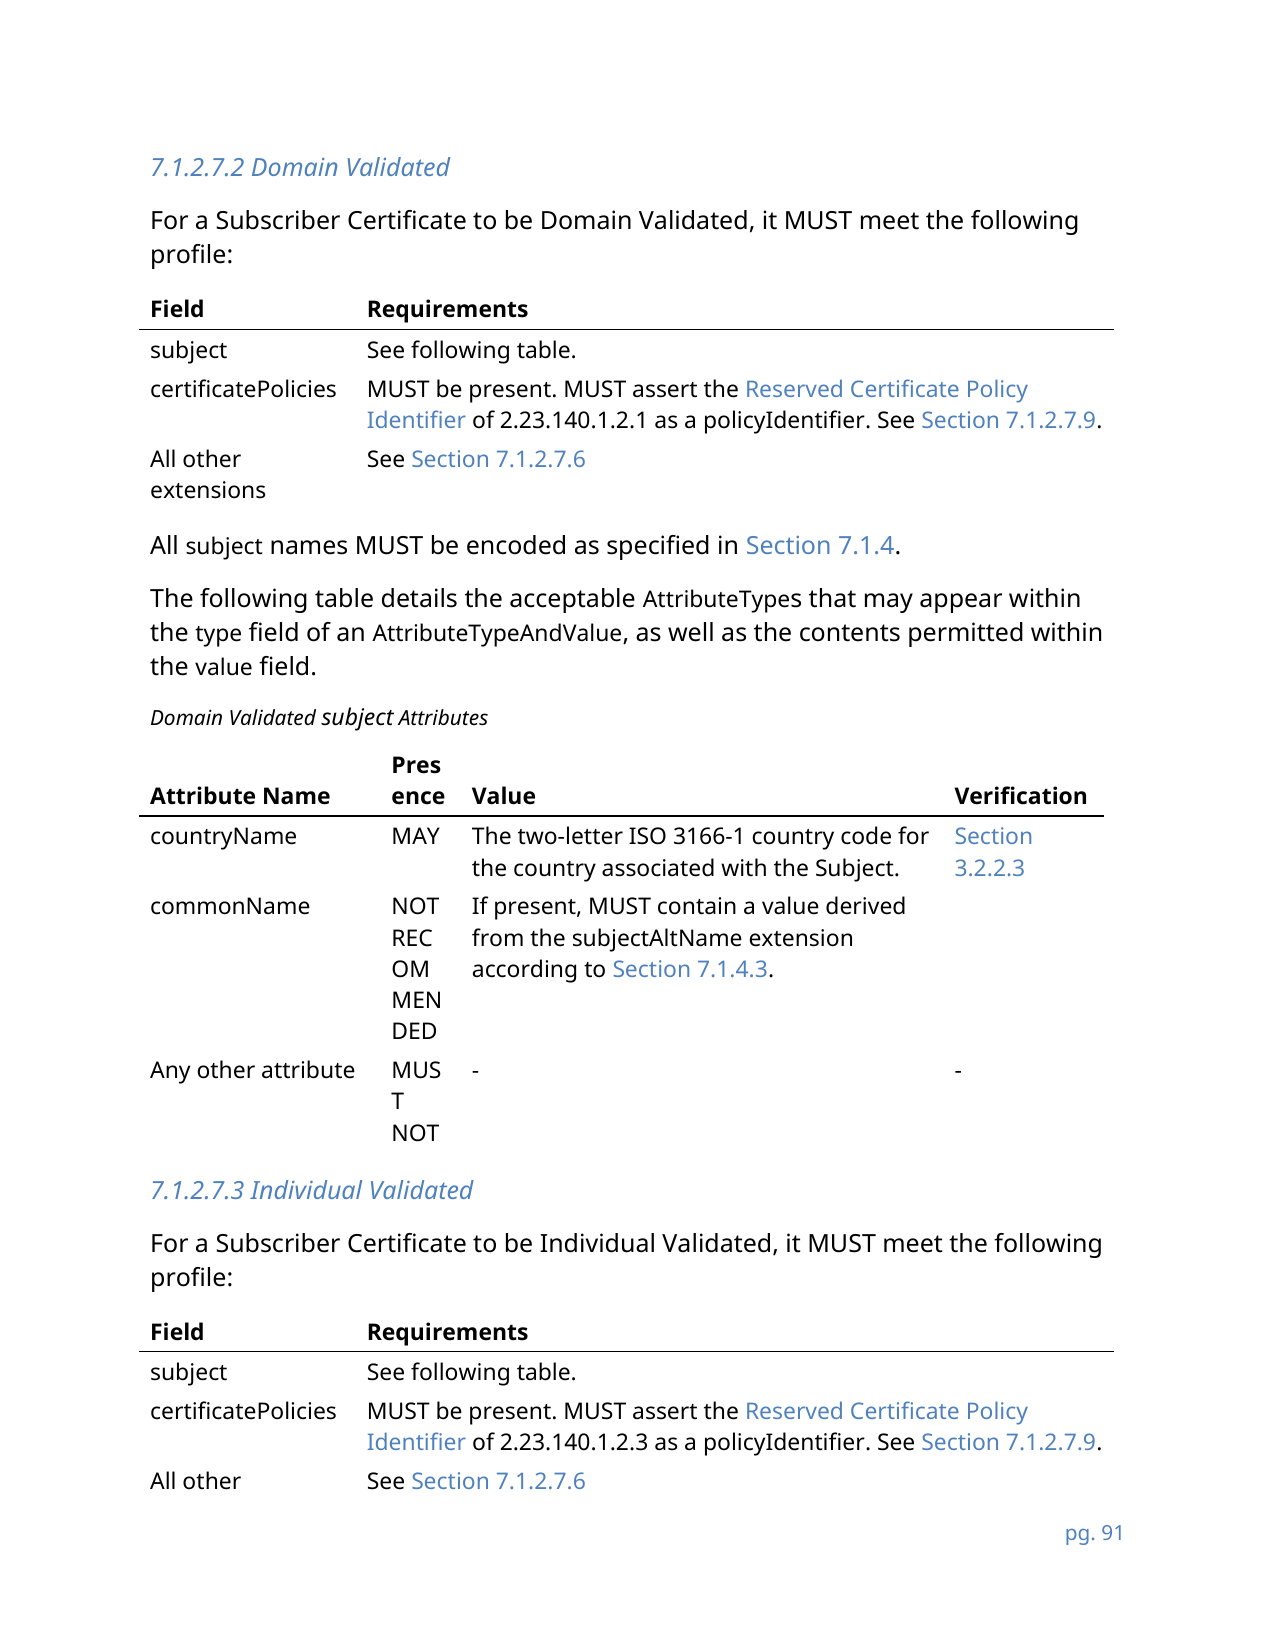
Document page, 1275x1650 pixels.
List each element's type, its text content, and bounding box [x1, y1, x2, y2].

text For a Subscriber Certificate to be Individual Validated, it MUST meet the following profile: [150, 1225, 1125, 1293]
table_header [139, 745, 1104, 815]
subtitle 7.1.2.7.3 Individual Validated [150, 1172, 1125, 1206]
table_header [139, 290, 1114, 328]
text Domain Validated subject Attributes [150, 701, 1125, 732]
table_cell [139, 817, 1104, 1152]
text The following table details the acceptable AttributeTypes that may appear within the type field of an AttributeTypeAndValue, as well as the contents permitted within the value field. [150, 580, 1125, 682]
text For a Subscriber Certificate to be Domain Validated, it MUST meet the following profile: [150, 203, 1125, 271]
subtitle 7.1.2.7.2 Domain Validated [150, 150, 1125, 184]
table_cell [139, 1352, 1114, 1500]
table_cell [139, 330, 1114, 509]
text All subject names MUST be encoded as specified in Section 7.1.4. [150, 527, 1125, 562]
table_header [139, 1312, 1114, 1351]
